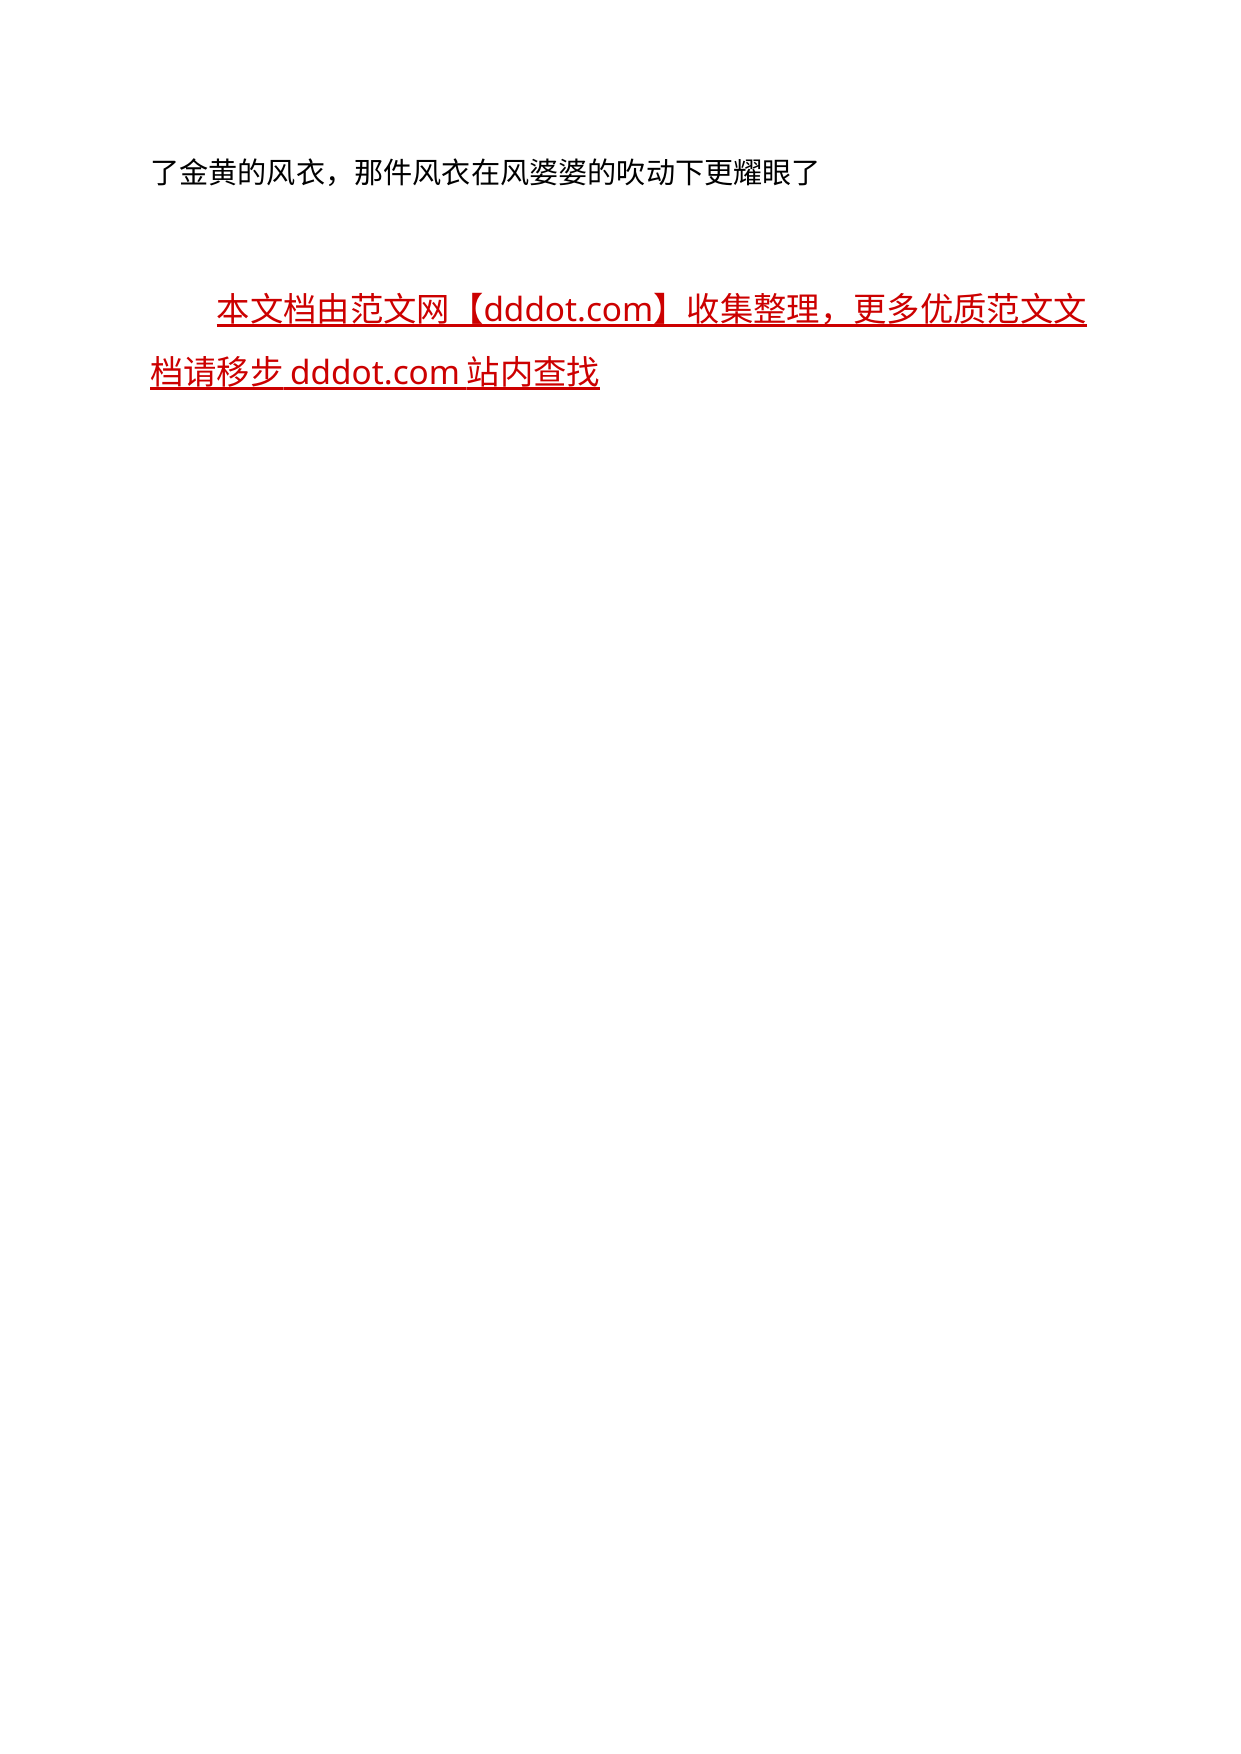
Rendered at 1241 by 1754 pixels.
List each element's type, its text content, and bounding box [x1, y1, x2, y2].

text 本文档由范文网【dddot.com】收集整理，更多优质范文文档请移步dddot.com站内查找 [150, 283, 1090, 394]
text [150, 150, 1090, 192]
